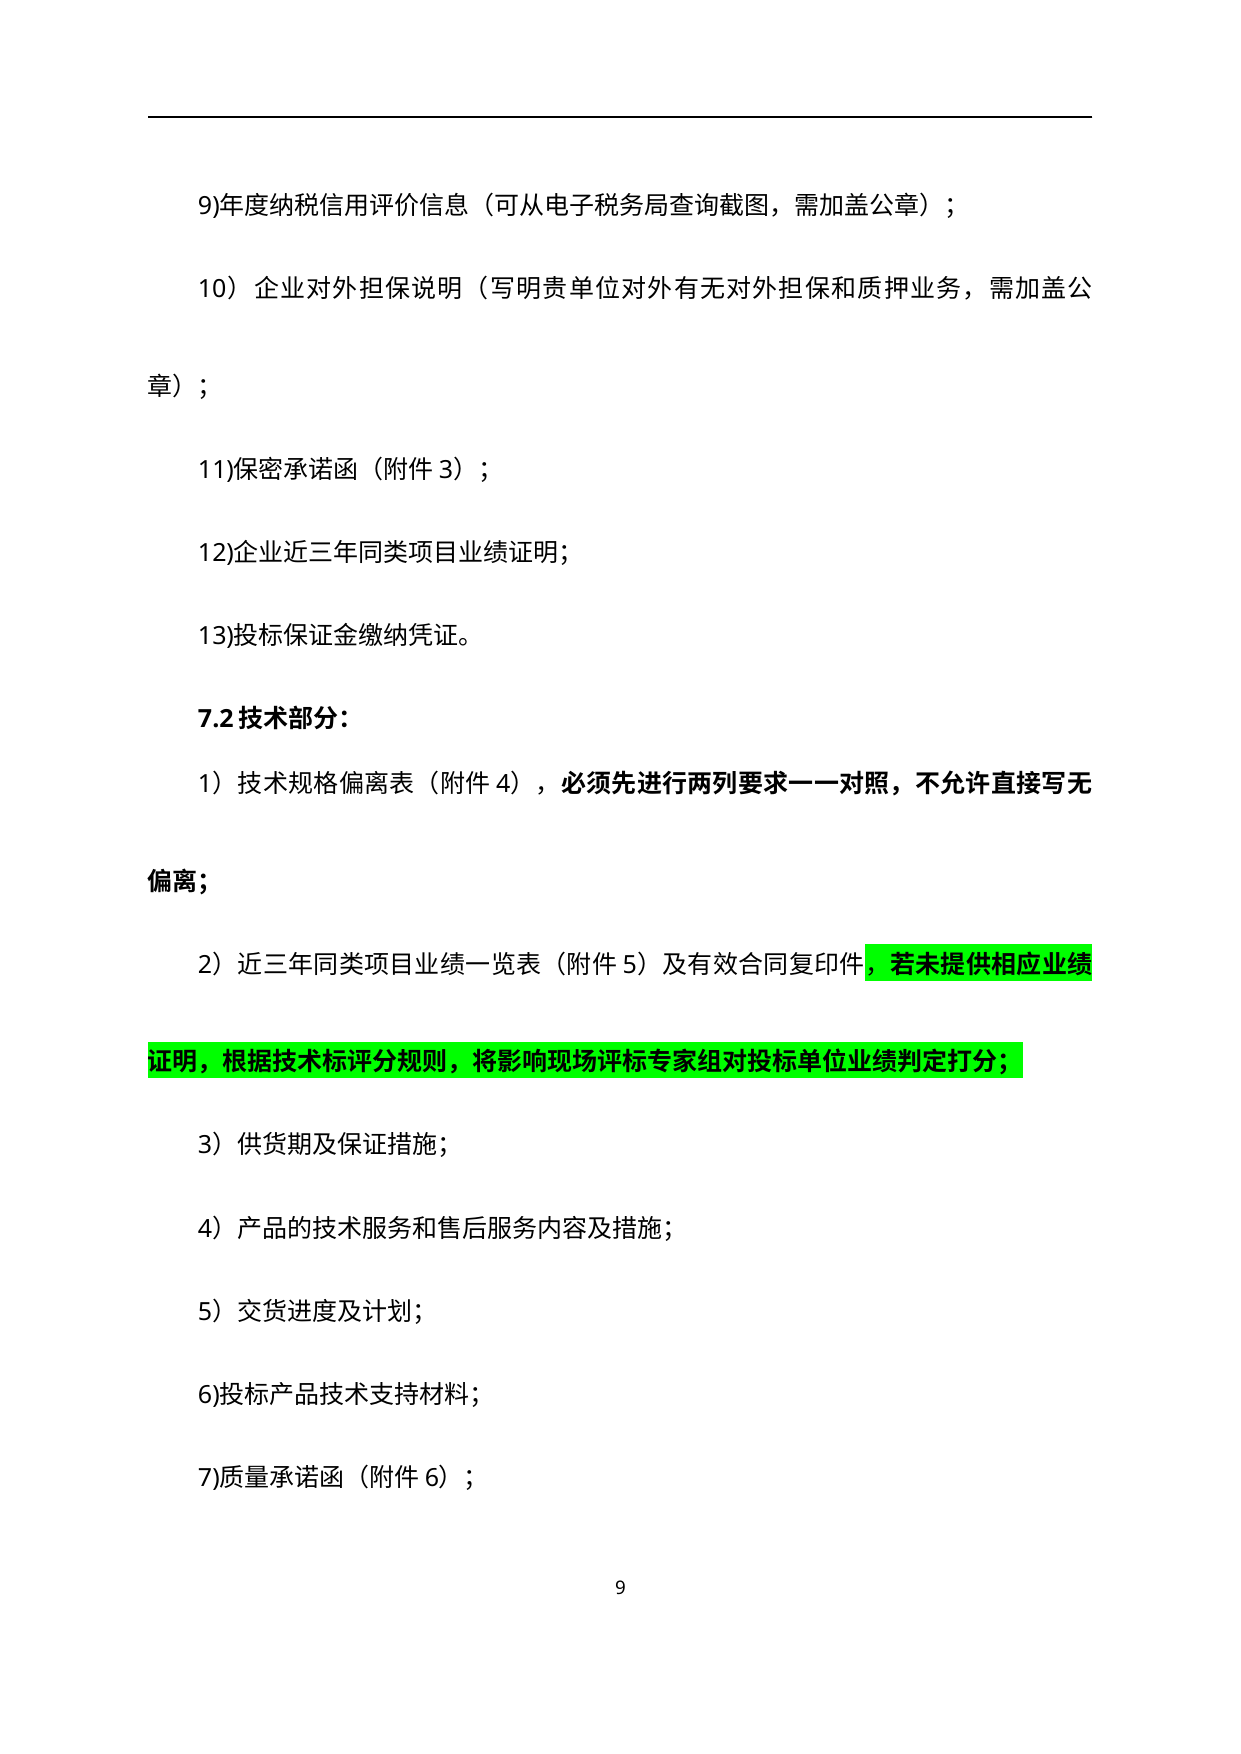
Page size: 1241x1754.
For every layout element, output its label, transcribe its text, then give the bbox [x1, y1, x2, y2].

text 3）供货期及保证措施； [148, 1111, 1092, 1176]
text 7.2技术部分： [148, 684, 1092, 749]
text 9)年度纳税信用评价信息（可从电子税务局查询截图，需加盖公章）； [148, 171, 1092, 236]
text 2）近三年同类项目业绩一览表（附件5）及有效合同复印件，若未提供相应业绩证明，根据技术标评分规则，将影响现场评标专家组对投标单位业绩判定打分； [148, 930, 1092, 1092]
text 11)保密承诺函（附件3）； [148, 435, 1092, 500]
text 10）企业对外担保说明（写明贵单位对外有无对外担保和质押业务，需加盖公章）； [148, 254, 1092, 417]
text 4）产品的技术服务和售后服务内容及措施； [148, 1194, 1092, 1259]
text 1）技术规格偏离表（附件4），必须先进行两列要求一一对照，不允许直接写无偏离； [148, 749, 1092, 912]
text 5）交货进度及计划； [148, 1277, 1092, 1342]
text 7)质量承诺函（附件6）； [148, 1443, 1092, 1508]
text 13)投标保证金缴纳凭证。 [148, 601, 1092, 666]
text 12)企业近三年同类项目业绩证明； [148, 518, 1092, 583]
text 6)投标产品技术支持材料； [148, 1360, 1092, 1425]
